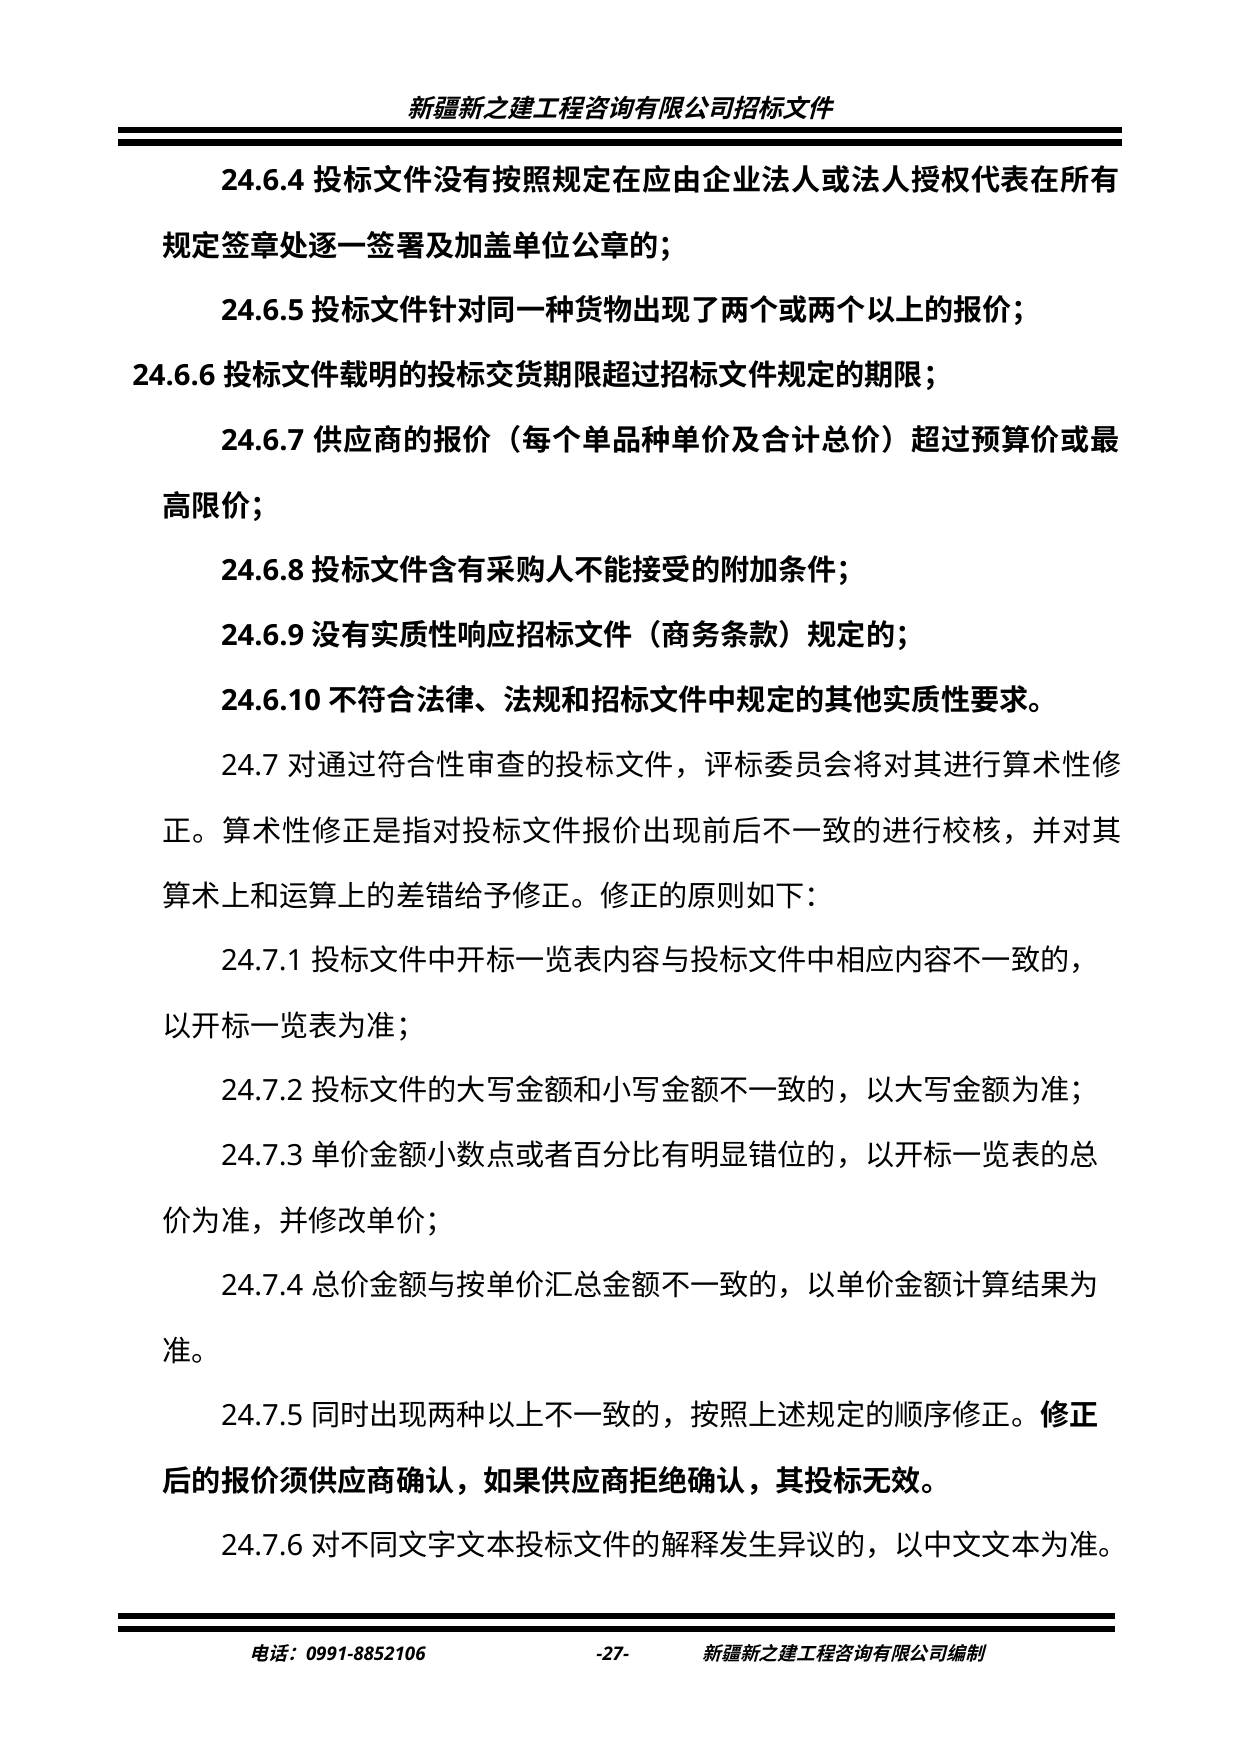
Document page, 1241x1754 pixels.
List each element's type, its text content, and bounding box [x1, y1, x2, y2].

text 24.7.1 投标文件中开标一览表内容与投标文件中相应内容不一致的，以开标一览表为准； [162, 926, 1122, 1056]
text 24.6.7 供应商的报价（每个单品种单价及合计总价）超过预算价或最高限价； [162, 406, 1122, 536]
text 24.6.10 不符合法律、法规和招标文件中规定的其他实质性要求。 [162, 666, 1122, 731]
text 24.6.5 投标文件针对同一种货物出现了两个或两个以上的报价； [162, 276, 1122, 341]
text 24.7.6 对不同文字文本投标文件的解释发生异议的，以中文文本为准。 [162, 1511, 1122, 1576]
text 24.7.2 投标文件的大写金额和小写金额不一致的，以大写金额为准； [162, 1056, 1122, 1121]
text 24.6.9 没有实质性响应招标文件（商务条款）规定的； [162, 601, 1122, 666]
text 24.7.4 总价金额与按单价汇总金额不一致的，以单价金额计算结果为准。 [162, 1251, 1122, 1381]
text 24.6.6 投标文件载明的投标交货期限超过招标文件规定的期限； [132, 341, 1122, 406]
text 24.7 对通过符合性审查的投标文件，评标委员会将对其进行算术性修正。算术性修正是指对投标文件报价出现前后不一致的进行校核，并对其算术上和运算上的差错给予修正。修正的原则如下： [162, 731, 1122, 926]
text 24.7.5 同时出现两种以上不一致的，按照上述规定的顺序修正。修正后的报价须供应商确认，如果供应商拒绝确认，其投标无效。 [162, 1381, 1122, 1511]
text 24.7.3 单价金额小数点或者百分比有明显错位的，以开标一览表的总价为准，并修改单价； [162, 1121, 1122, 1251]
text 24.6.8 投标文件含有采购人不能接受的附加条件； [162, 536, 1122, 601]
text 24.6.4 投标文件没有按照规定在应由企业法人或法人授权代表在所有规定签章处逐一签署及加盖单位公章的； [162, 146, 1122, 276]
